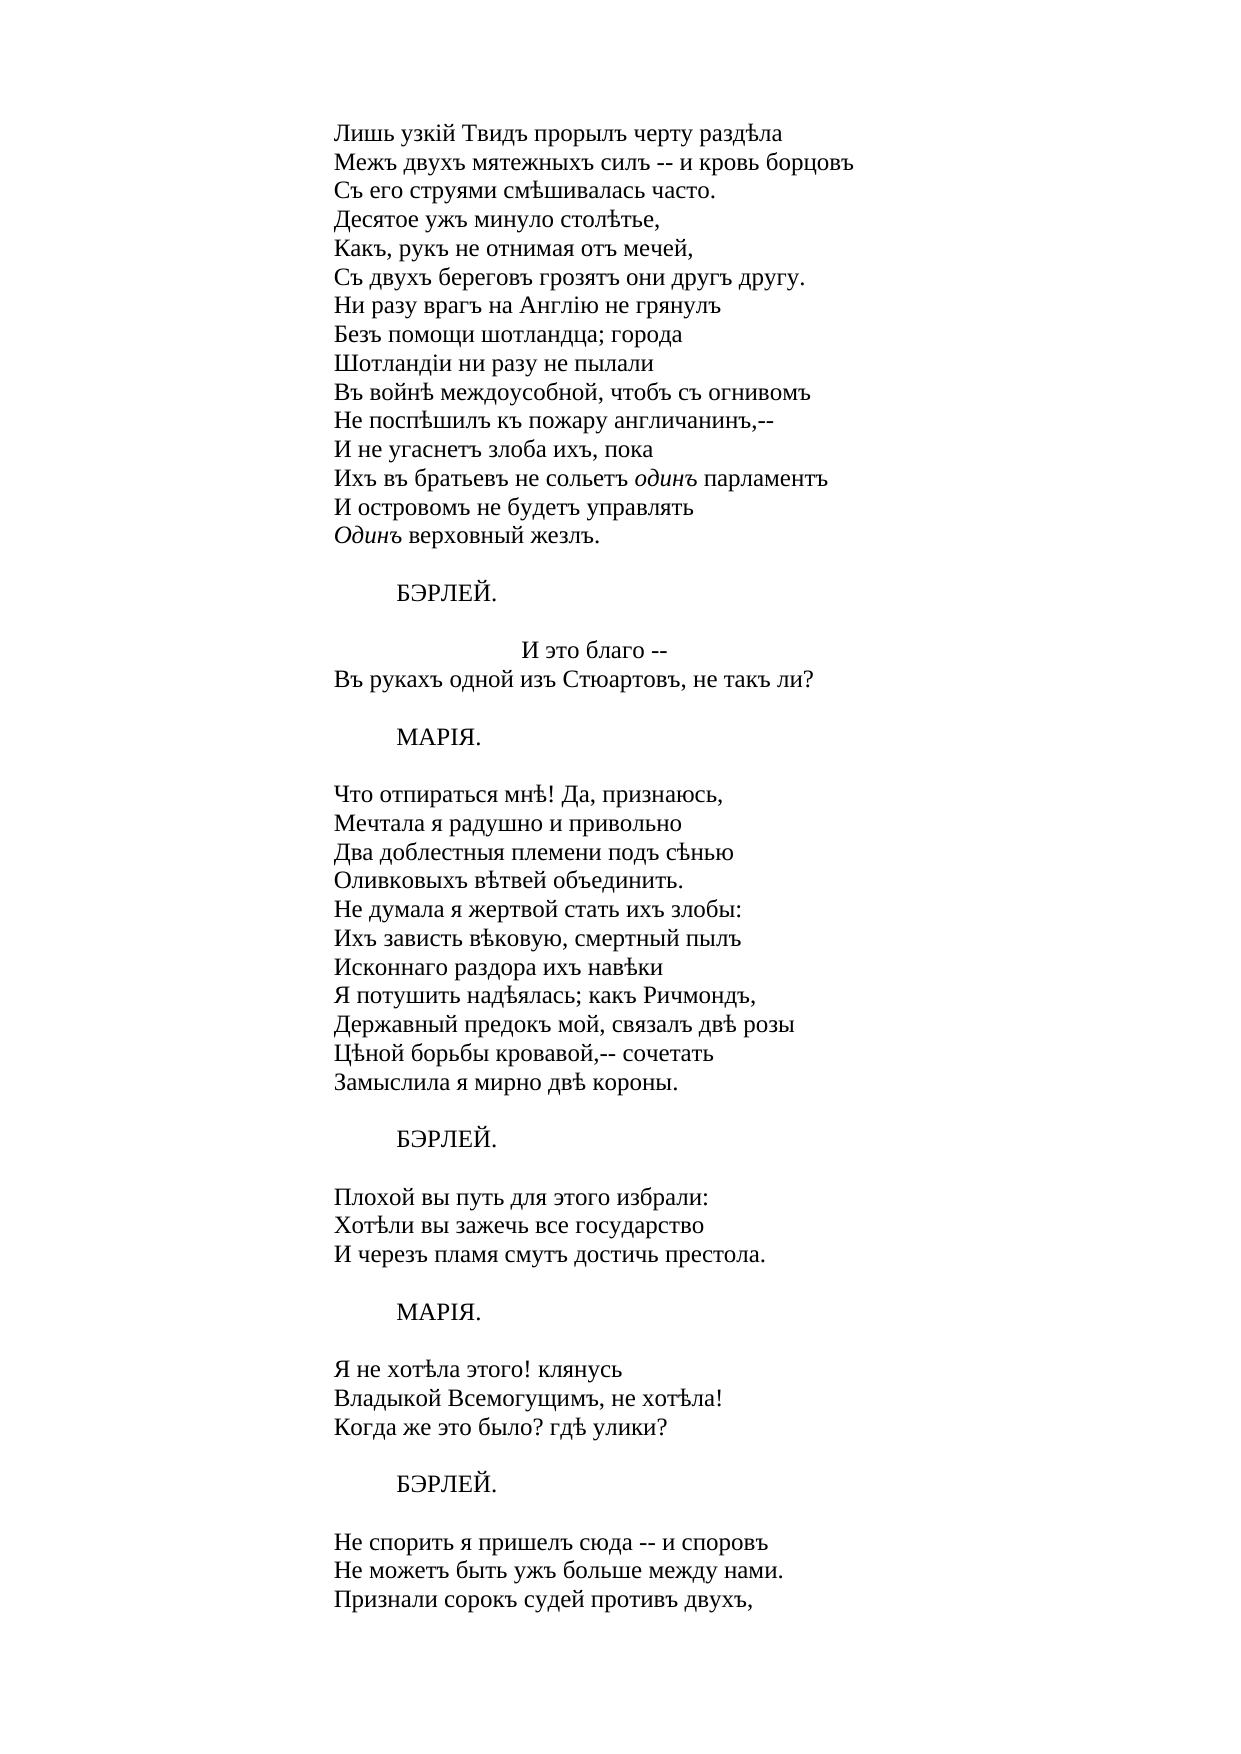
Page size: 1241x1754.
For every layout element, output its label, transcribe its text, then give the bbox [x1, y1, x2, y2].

text Исконнаго раздора ихъ навѣки [252, 952, 1152, 981]
text Я потушить надѣялась; какъ Ричмондъ, [252, 981, 1152, 1009]
text Плохой вы путь для этого избрали: [252, 1182, 1152, 1211]
text Не можетъ быть ужъ больше между нами. [252, 1556, 1152, 1584]
text Не спорить я пришелъ сюда -- и споровъ [252, 1527, 1152, 1556]
text Когда же это было? гдѣ улики? [252, 1412, 1152, 1441]
text Признали сорокъ судей противъ двухъ, [252, 1584, 1152, 1613]
text Съ двухъ береговъ грозятъ они другъ другу. [252, 262, 1152, 291]
text Одинъ верховный жезлъ. [252, 521, 1152, 549]
text Ни разу врагъ на Англію не грянулъ [252, 291, 1152, 319]
text Какъ, рукъ не отнимая отъ мечей, [252, 233, 1152, 262]
text Десятое ужъ минуло столѣтье, [252, 204, 1152, 233]
text Два доблестныя племени подъ сѣнью [252, 837, 1152, 866]
text МАРІЯ. [252, 1297, 1152, 1326]
text Ихъ въ братьевъ не сольетъ одинъ парламентъ [252, 463, 1152, 492]
text Цѣной борьбы кровавой,-- сочетать [252, 1038, 1152, 1067]
text И островомъ не будетъ управлять [252, 492, 1152, 521]
text И черезъ пламя смутъ достичь престола. [252, 1239, 1152, 1268]
text Не думала я жертвой стать ихъ злобы: [252, 894, 1152, 923]
text БЭРЛЕЙ. [252, 1469, 1152, 1498]
text Владыкой Всемогущимъ, не хотѣла! [252, 1383, 1152, 1412]
text Я не хотѣла этого! клянусь [252, 1354, 1152, 1383]
text Замыслила я мирно двѣ короны. [252, 1067, 1152, 1096]
text Шотландіи ни разу не пылали [252, 348, 1152, 377]
text Хотѣли вы зажечь все государство [252, 1211, 1152, 1239]
text Съ его струями смѣшивалась часто. [252, 176, 1152, 204]
text Безъ помощи шотландца; города [252, 319, 1152, 348]
text Не поспѣшилъ къ пожару англичанинъ,-- [252, 406, 1152, 434]
text Что отпираться мнѣ! Да, признаюсь, [252, 779, 1152, 808]
text Оливковыхъ вѣтвей объединить. [252, 866, 1152, 894]
text Межъ двухъ мятежныхъ силъ -- и кровь борцовъ [252, 147, 1152, 176]
text БЭРЛЕЙ. [252, 1124, 1152, 1153]
text Державный предокъ мой, связалъ двѣ розы [252, 1009, 1152, 1038]
text И это благо -- [252, 636, 1152, 664]
text И не угаснетъ злоба ихъ, пока [252, 434, 1152, 463]
text Мечтала я радушно и привольно [252, 808, 1152, 837]
text МАРІЯ. [252, 722, 1152, 751]
text Въ рукахъ одной изъ Стюартовъ, не такъ ли? [252, 664, 1152, 693]
text Ихъ зависть вѣковую, смертный пылъ [252, 923, 1152, 952]
text Лишь узкій Твидъ прорылъ черту раздѣла [252, 118, 1152, 147]
text Въ войнѣ междоусобной, чтобъ съ огнивомъ [252, 377, 1152, 406]
text БЭРЛЕЙ. [252, 578, 1152, 607]
